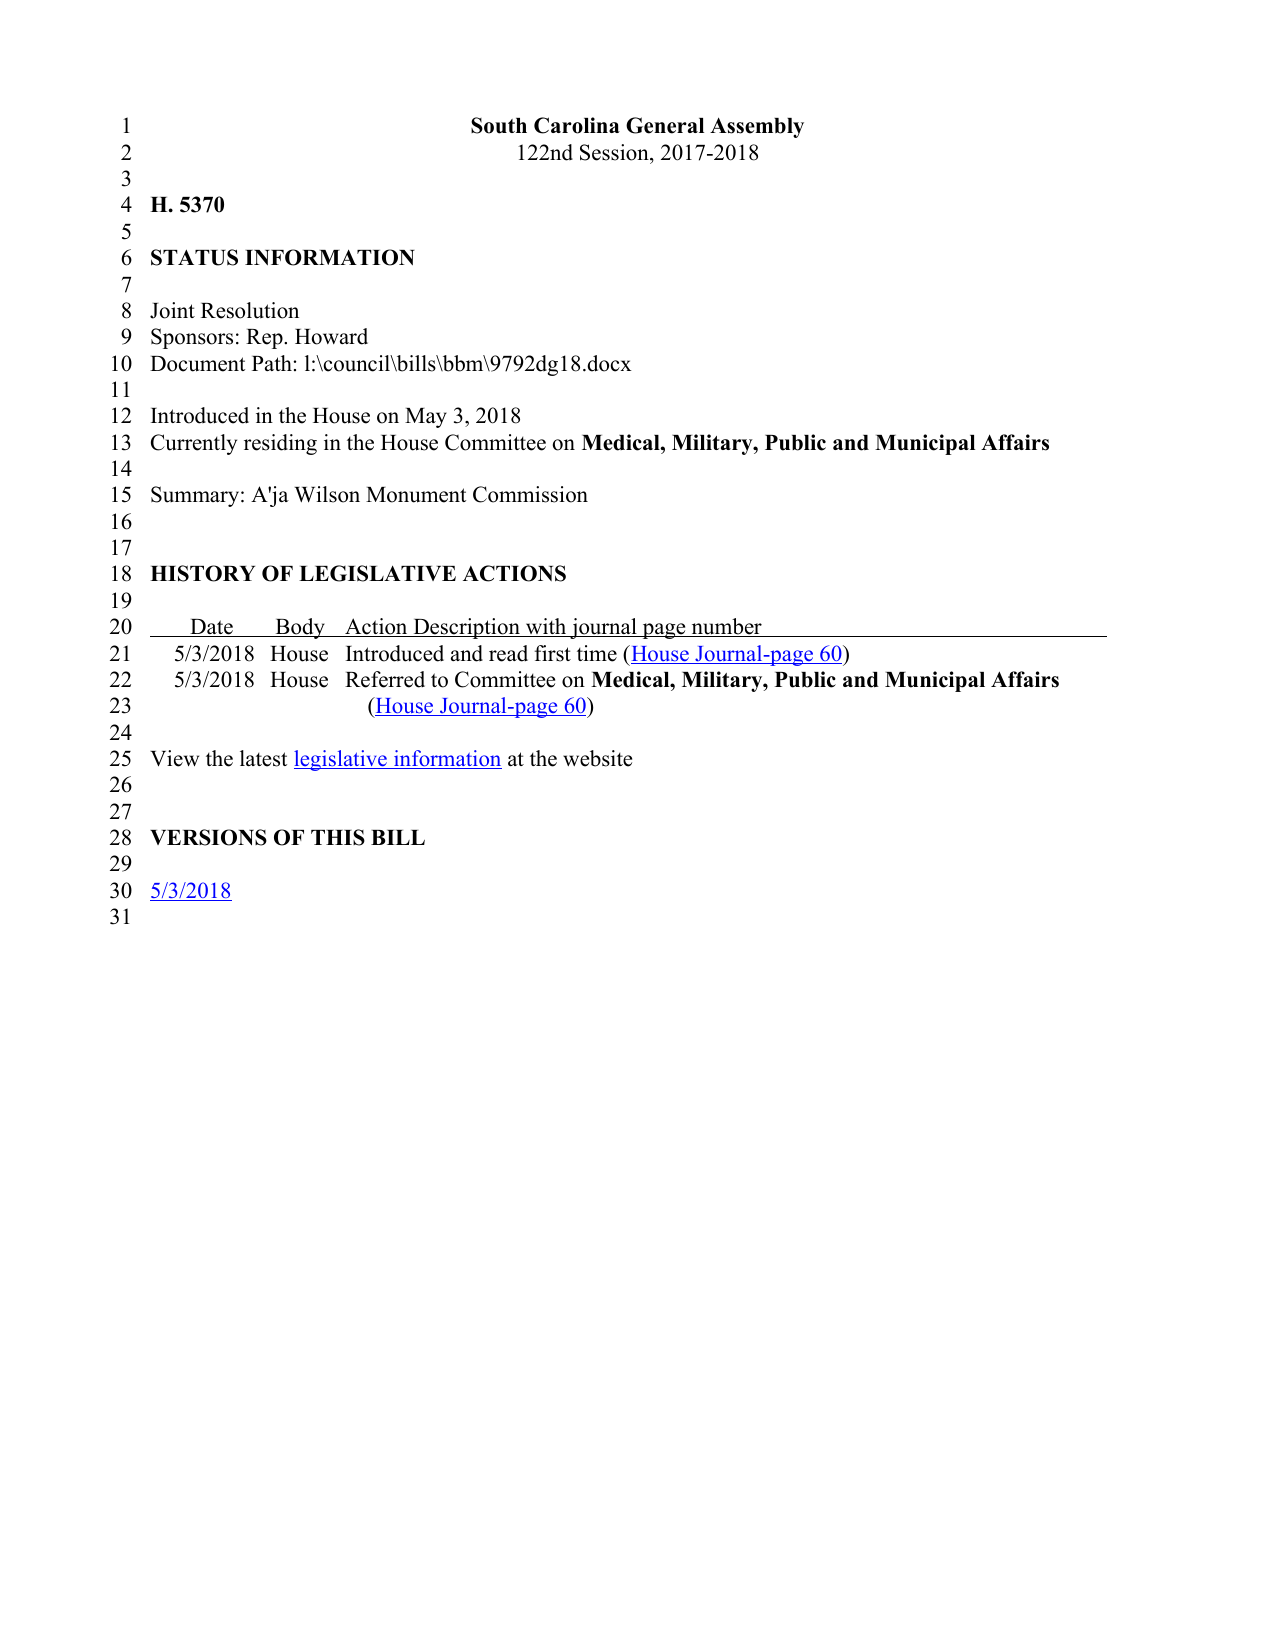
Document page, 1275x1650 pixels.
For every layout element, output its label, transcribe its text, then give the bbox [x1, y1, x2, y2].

text View the latest legislative information at the website [150, 745, 1125, 771]
text H. 5370 [150, 192, 1125, 218]
text Summary: A'ja Wilson Monument Commission [150, 481, 1125, 508]
text HISTORY OF LEGISLATIVE ACTIONS [150, 561, 1125, 587]
text VERSIONS OF THIS BILL [150, 824, 1125, 850]
text Joint Resolution [150, 297, 1125, 323]
text 5/3/2018 House Introduced and read first time (House Journal-page 60) [150, 639, 1125, 666]
text STATUS INFORMATION [150, 244, 1125, 271]
text Date Body Action Description with journal page number [150, 613, 1125, 639]
text Sponsors: Rep. Howard [150, 323, 1125, 350]
text Document Path: l:\council\bills\bbm\9792dg18.docx [150, 350, 1125, 376]
text South Carolina General Assembly [150, 112, 1125, 139]
text Currently residing in the House Committee on Medical, Military, Public and Municipal Affairs [150, 429, 1125, 455]
text 5/3/2018 [150, 877, 1125, 903]
text 5/3/2018 House Referred to Committee on Medical, Military, Public and Municipal Affairs (House Journal-page 60) [150, 666, 1125, 719]
text Introduced in the House on May 3, 2018 [150, 402, 1125, 429]
text 122nd Session, 2017-2018 [150, 139, 1125, 165]
